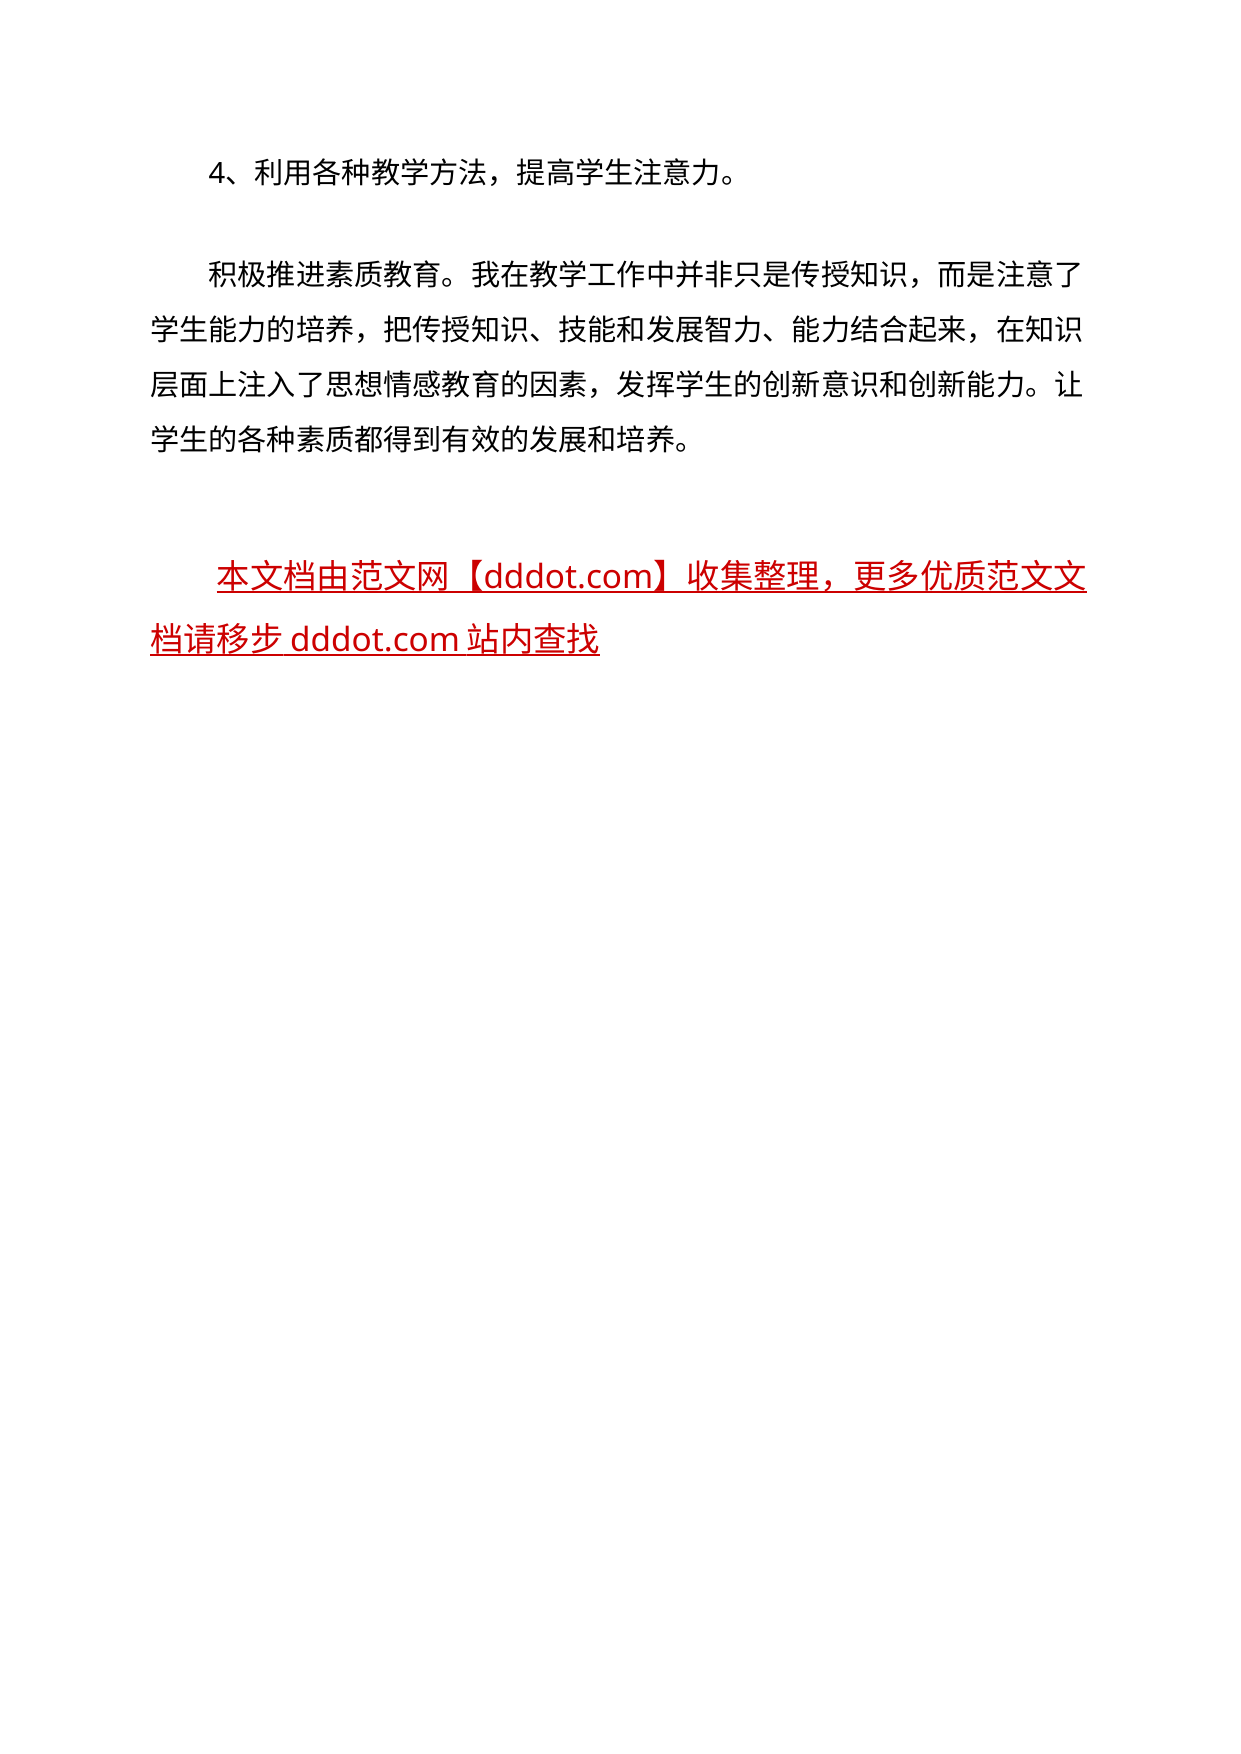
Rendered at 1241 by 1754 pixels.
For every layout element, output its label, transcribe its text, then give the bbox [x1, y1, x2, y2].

text 4、利用各种教学方法，提高学生注意力。 [150, 150, 1090, 192]
text 本文档由范文网【dddot.com】收集整理，更多优质范文文档请移步dddot.com站内查找 [150, 550, 1090, 661]
text 积极推进素质教育。我在教学工作中并非只是传授知识，而是注意了学生能力的培养，把传授知识、技能和发展智力、能力结合起来，在知识层面上注入了思想情感教育的因素，发挥学生的创新意识和创新能力。让学生的各种素质都得到有效的发展和培养。 [150, 252, 1090, 459]
